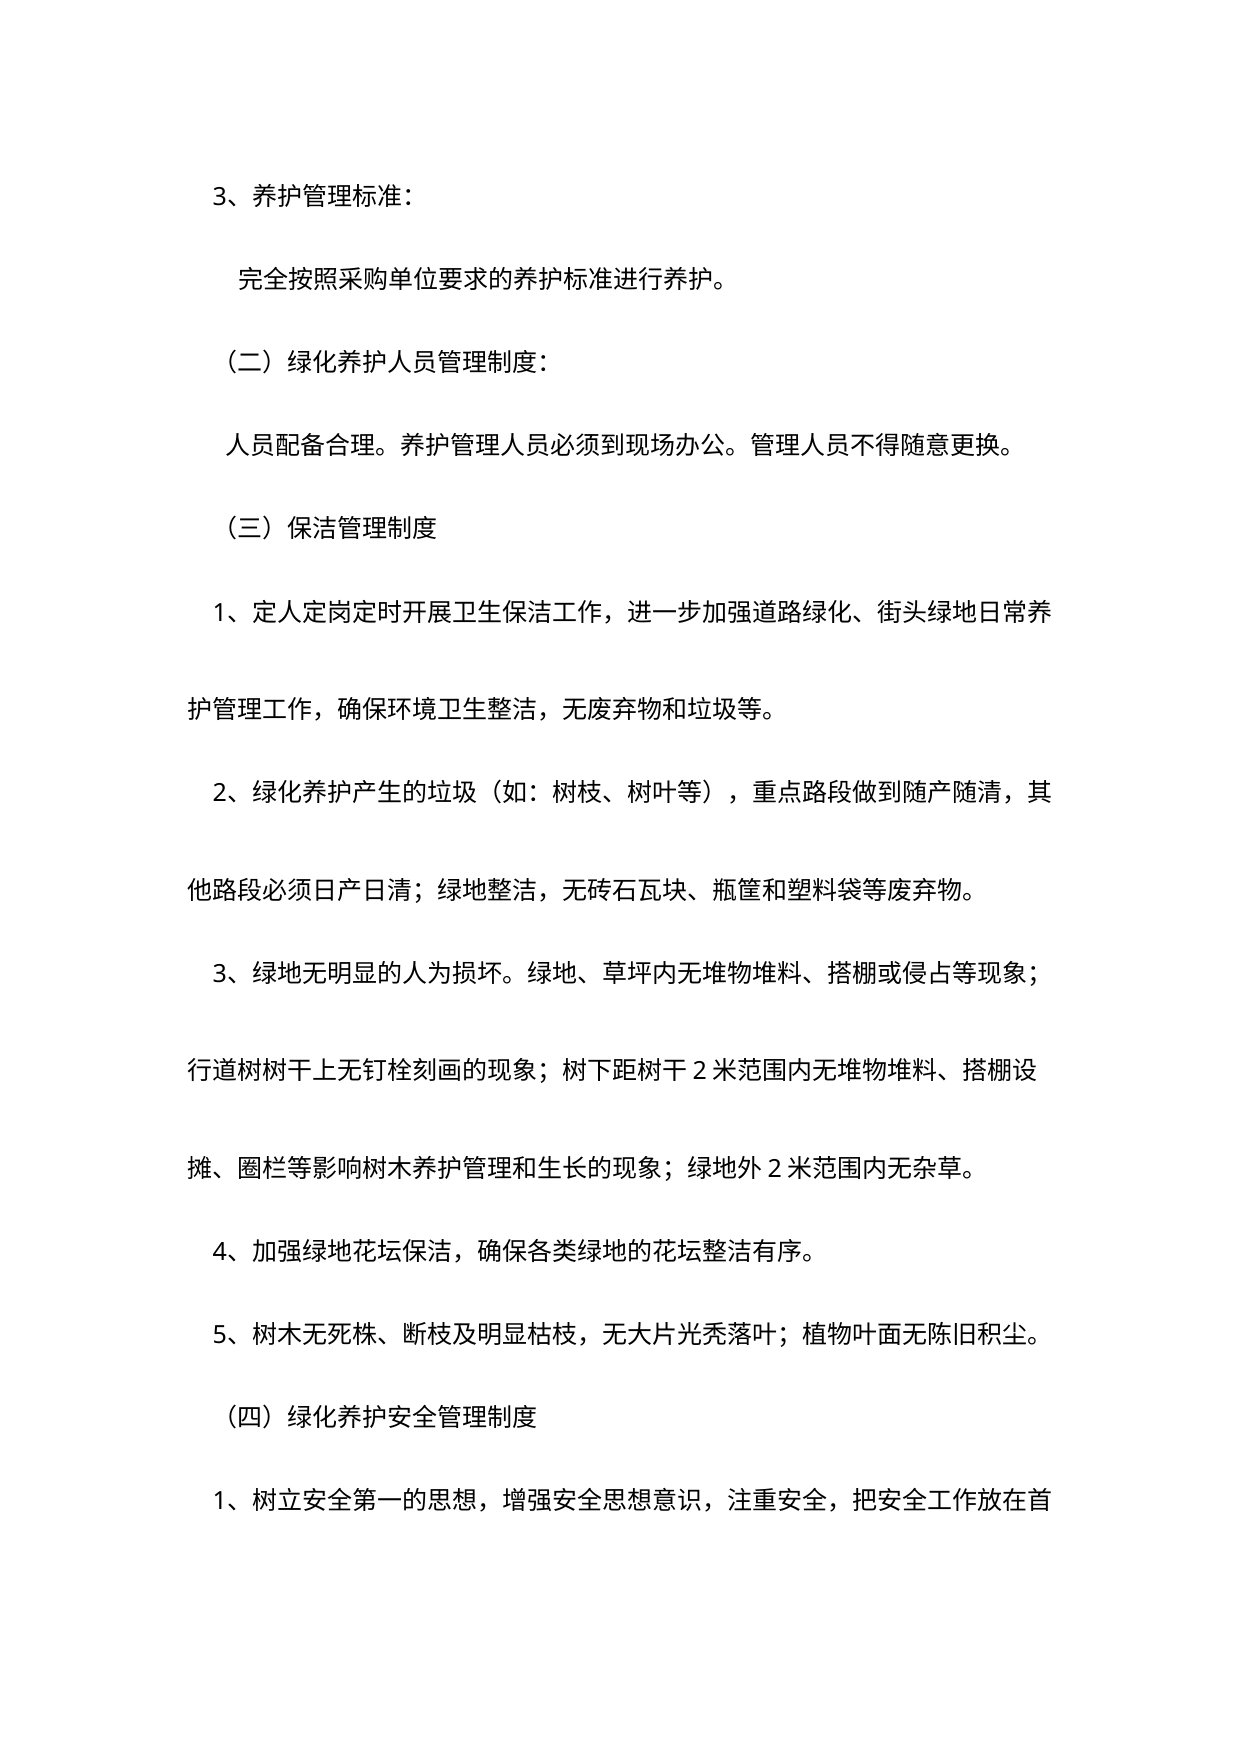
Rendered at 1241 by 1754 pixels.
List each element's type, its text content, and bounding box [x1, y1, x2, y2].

text 5、树木无死株、断枝及明显枯枝，无大片光秃落叶；植物叶面无陈旧积尘。 [187, 1300, 1053, 1365]
text 1、定人定岗定时开展卫生保洁工作，进一步加强道路绿化、街头绿地日常养护管理工作，确保环境卫生整洁，无废弃物和垃圾等。 [187, 578, 1053, 740]
text 人员配备合理。养护管理人员必须到现场办公。管理人员不得随意更换。 [187, 411, 1053, 476]
text 3、养护管理标准： [187, 162, 1053, 227]
text 4、加强绿地花坛保洁，确保各类绿地的花坛整洁有序。 [187, 1217, 1053, 1282]
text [187, 1466, 1053, 1531]
text （二）绿化养护人员管理制度： [187, 328, 1053, 393]
text 2、绿化养护产生的垃圾（如：树枝、树叶等），重点路段做到随产随清，其他路段必须日产日清；绿地整洁，无砖石瓦块、瓶筐和塑料袋等废弃物。 [187, 758, 1053, 921]
text （三）保洁管理制度 [187, 494, 1053, 559]
text 3、绿地无明显的人为损坏。绿地、草坪内无堆物堆料、搭棚或侵占等现象；行道树树干上无钉栓刻画的现象；树下距树干2米范围内无堆物堆料、搭棚设摊、圈栏等影响树木养护管理和生长的现象；绿地外2米范围内无杂草。 [187, 939, 1053, 1199]
text （四）绿化养护安全管理制度 [187, 1383, 1053, 1448]
text 完全按照采购单位要求的养护标准进行养护。 [187, 245, 1053, 310]
